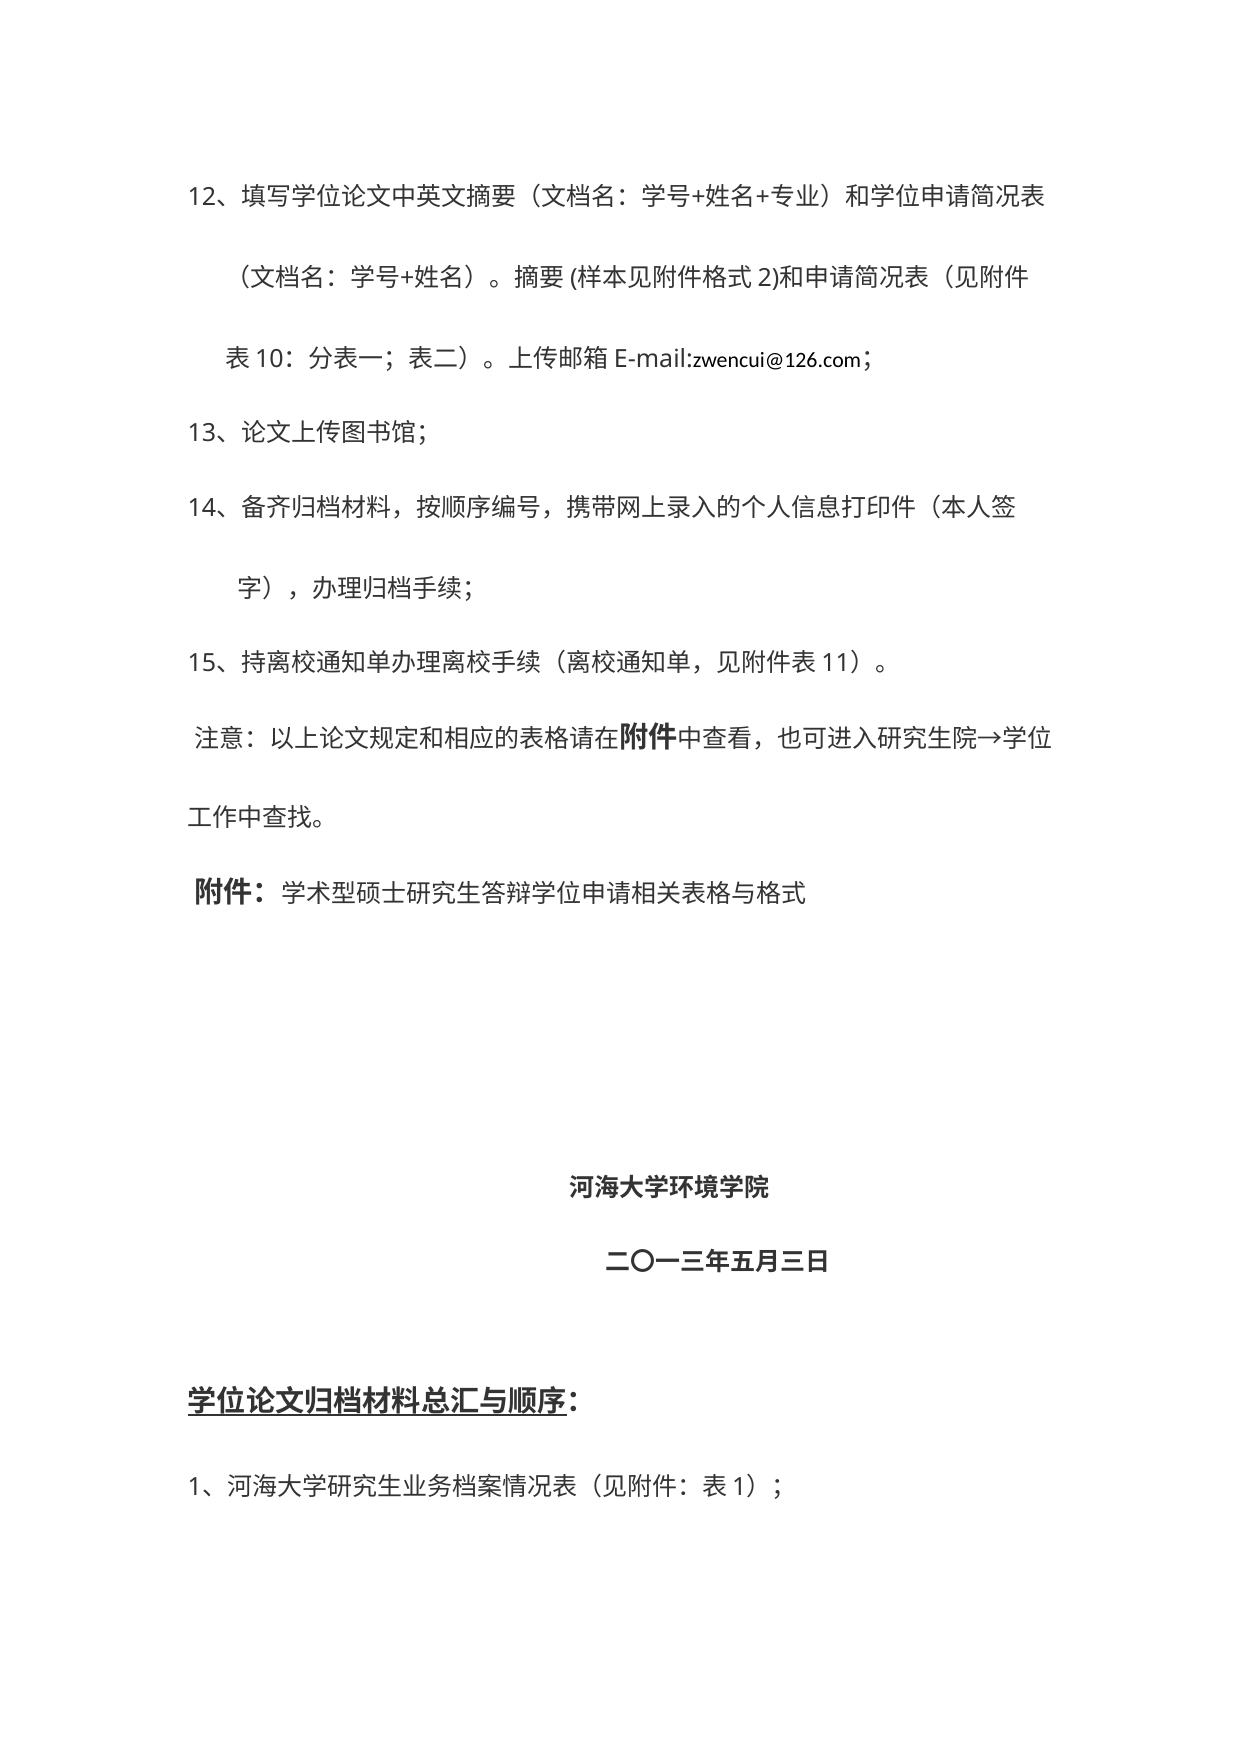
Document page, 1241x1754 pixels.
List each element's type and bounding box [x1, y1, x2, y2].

table_header [188, 162, 1053, 1524]
